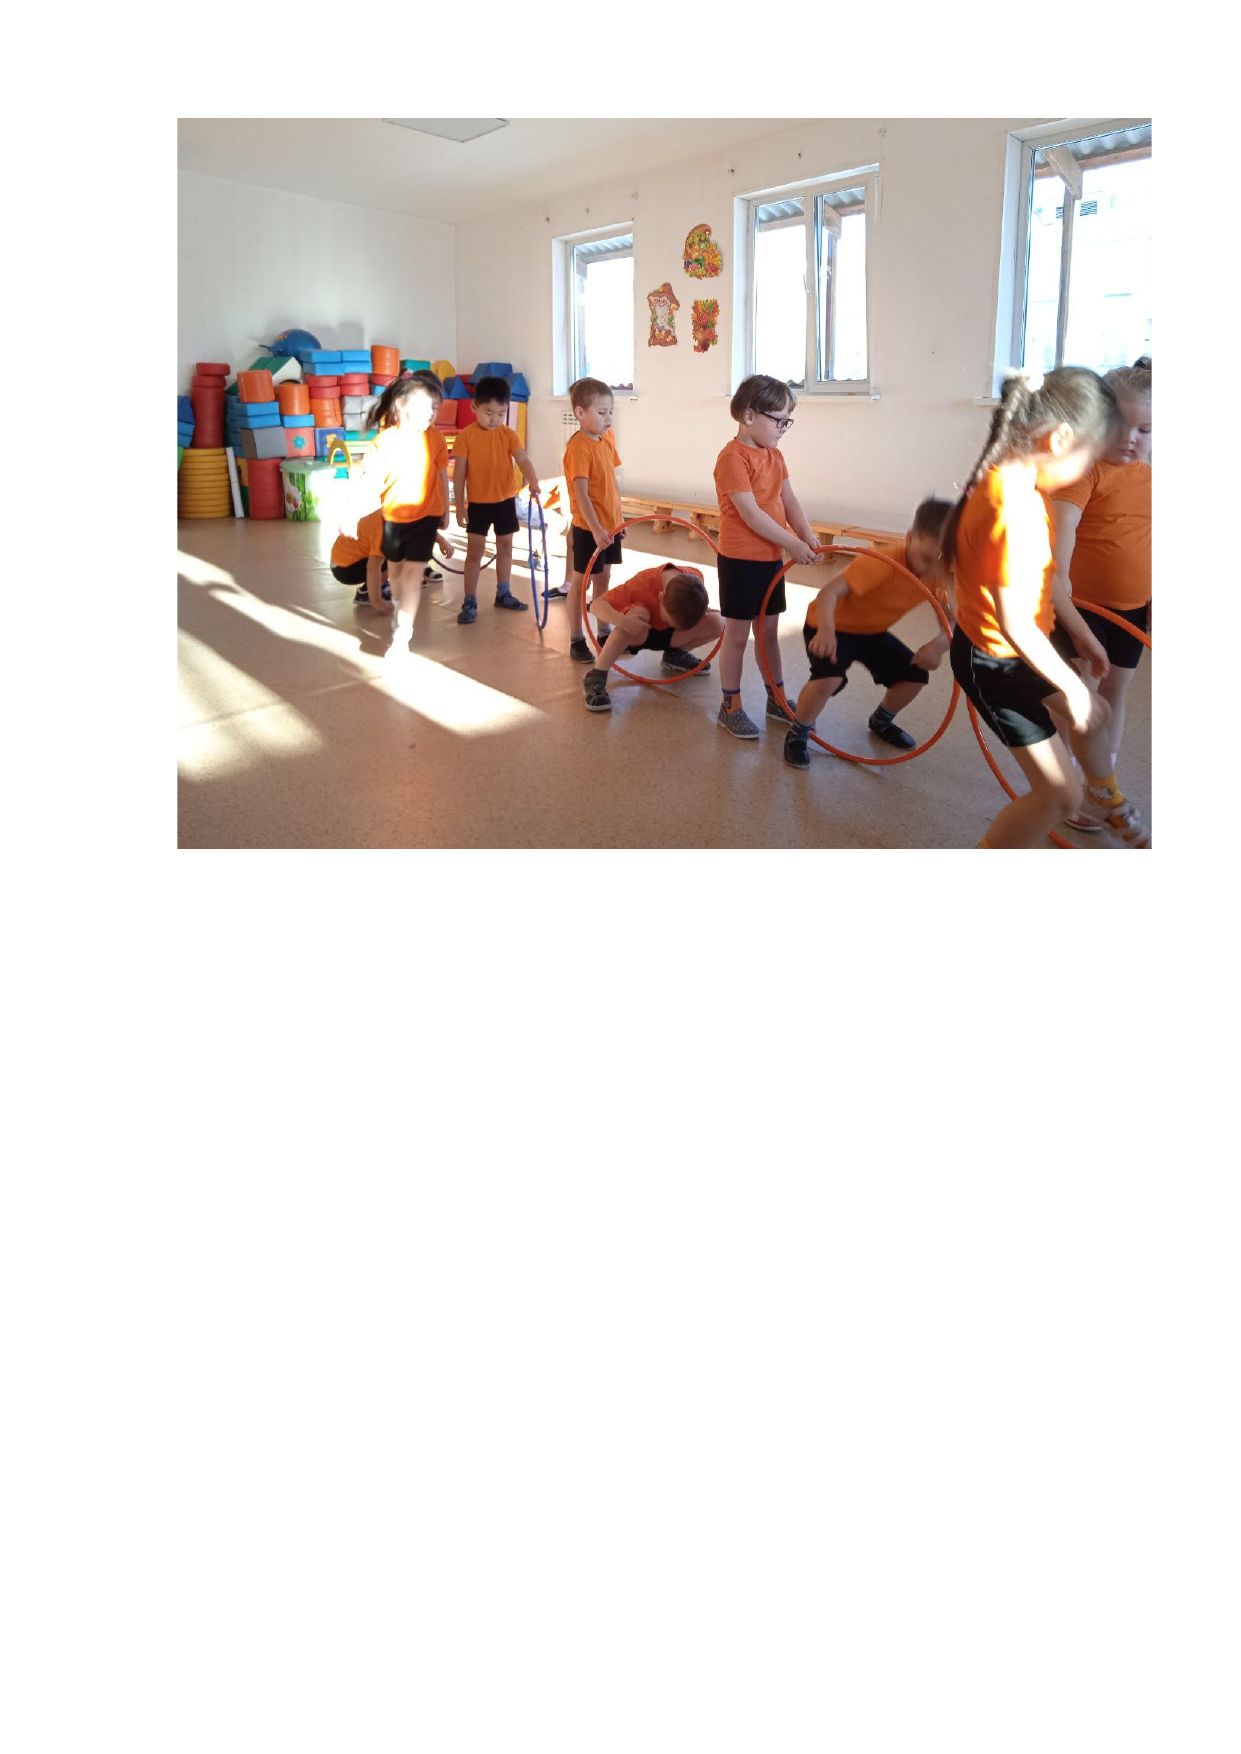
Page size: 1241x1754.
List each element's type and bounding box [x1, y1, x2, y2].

picture [177, 118, 1152, 849]
